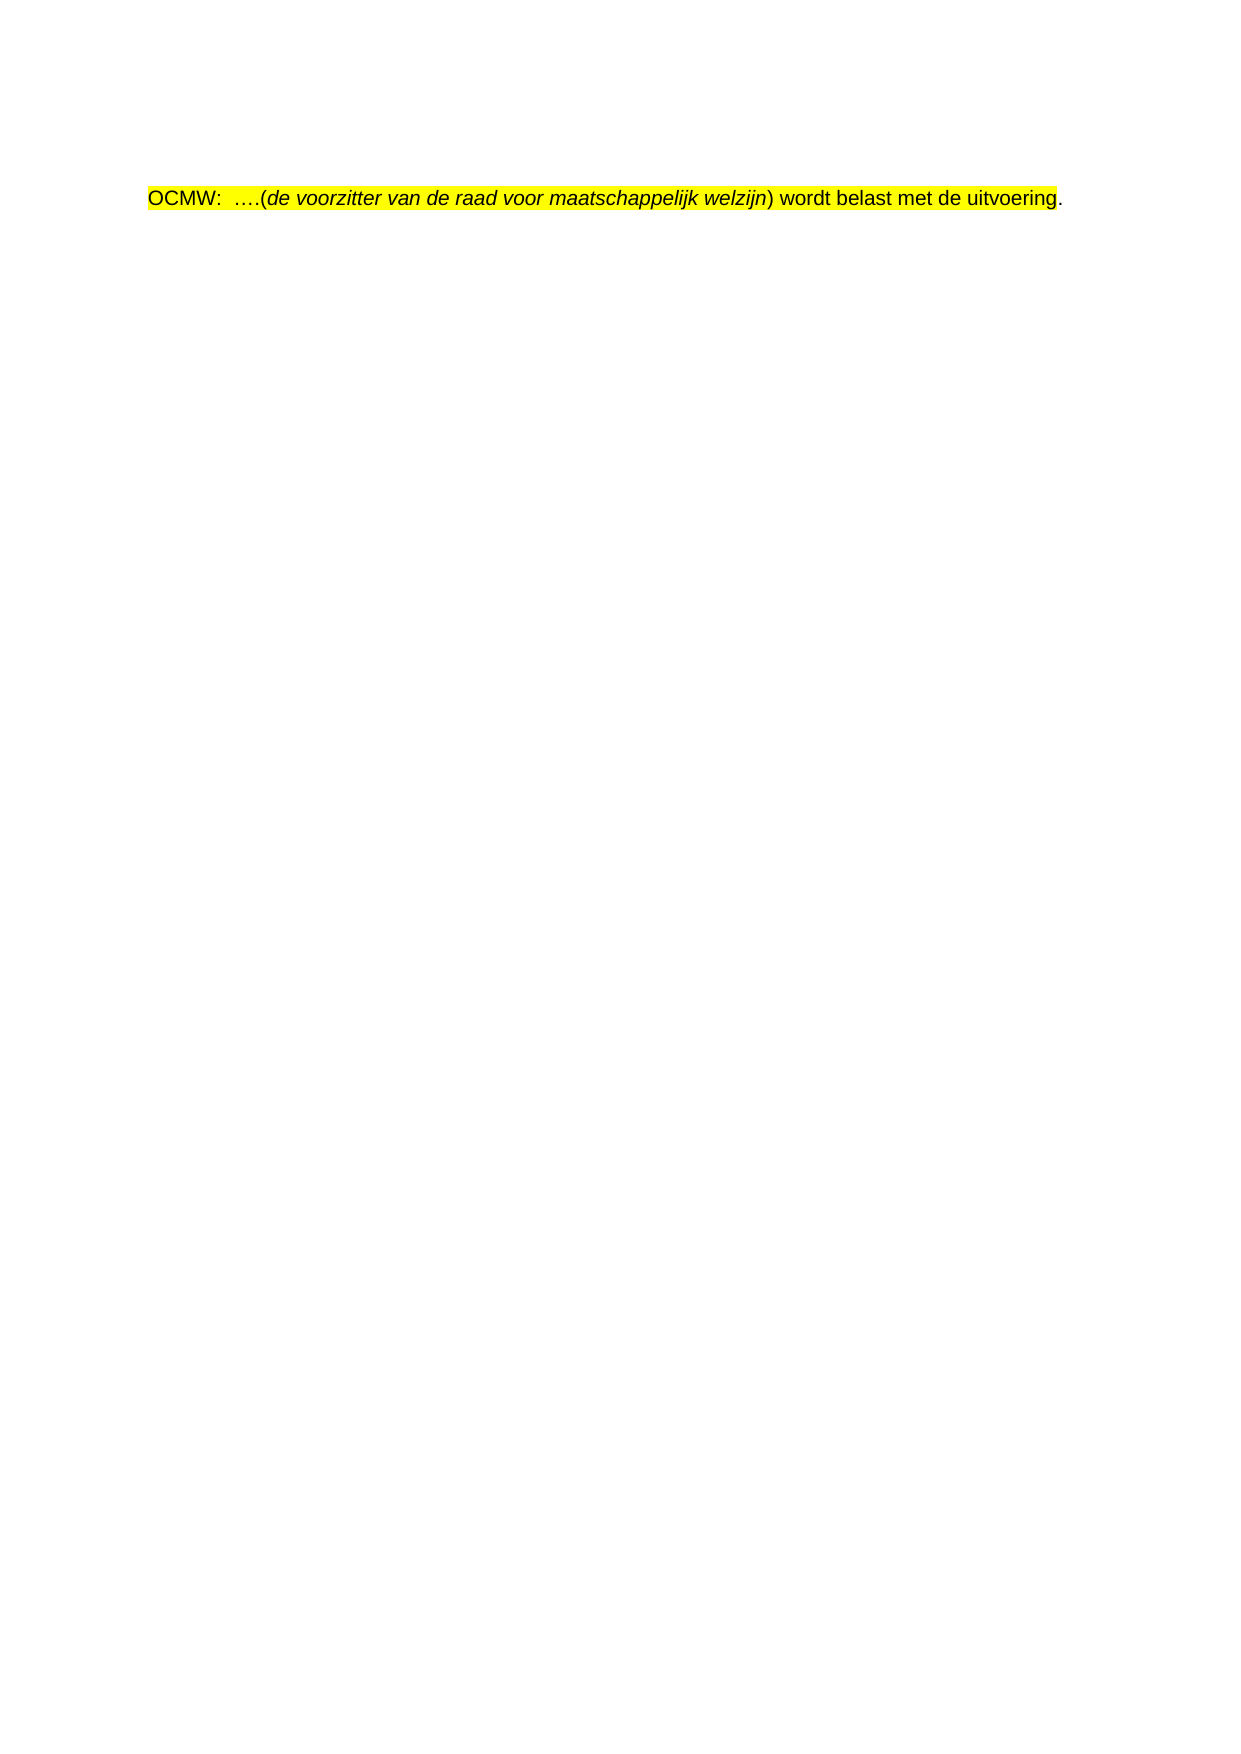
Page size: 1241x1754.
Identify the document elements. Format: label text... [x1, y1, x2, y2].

text OCMW: ….(de voorzitter van de raad voor maatschappelijk welzijn) wordt belast met de uitvoering. [148, 179, 1093, 210]
